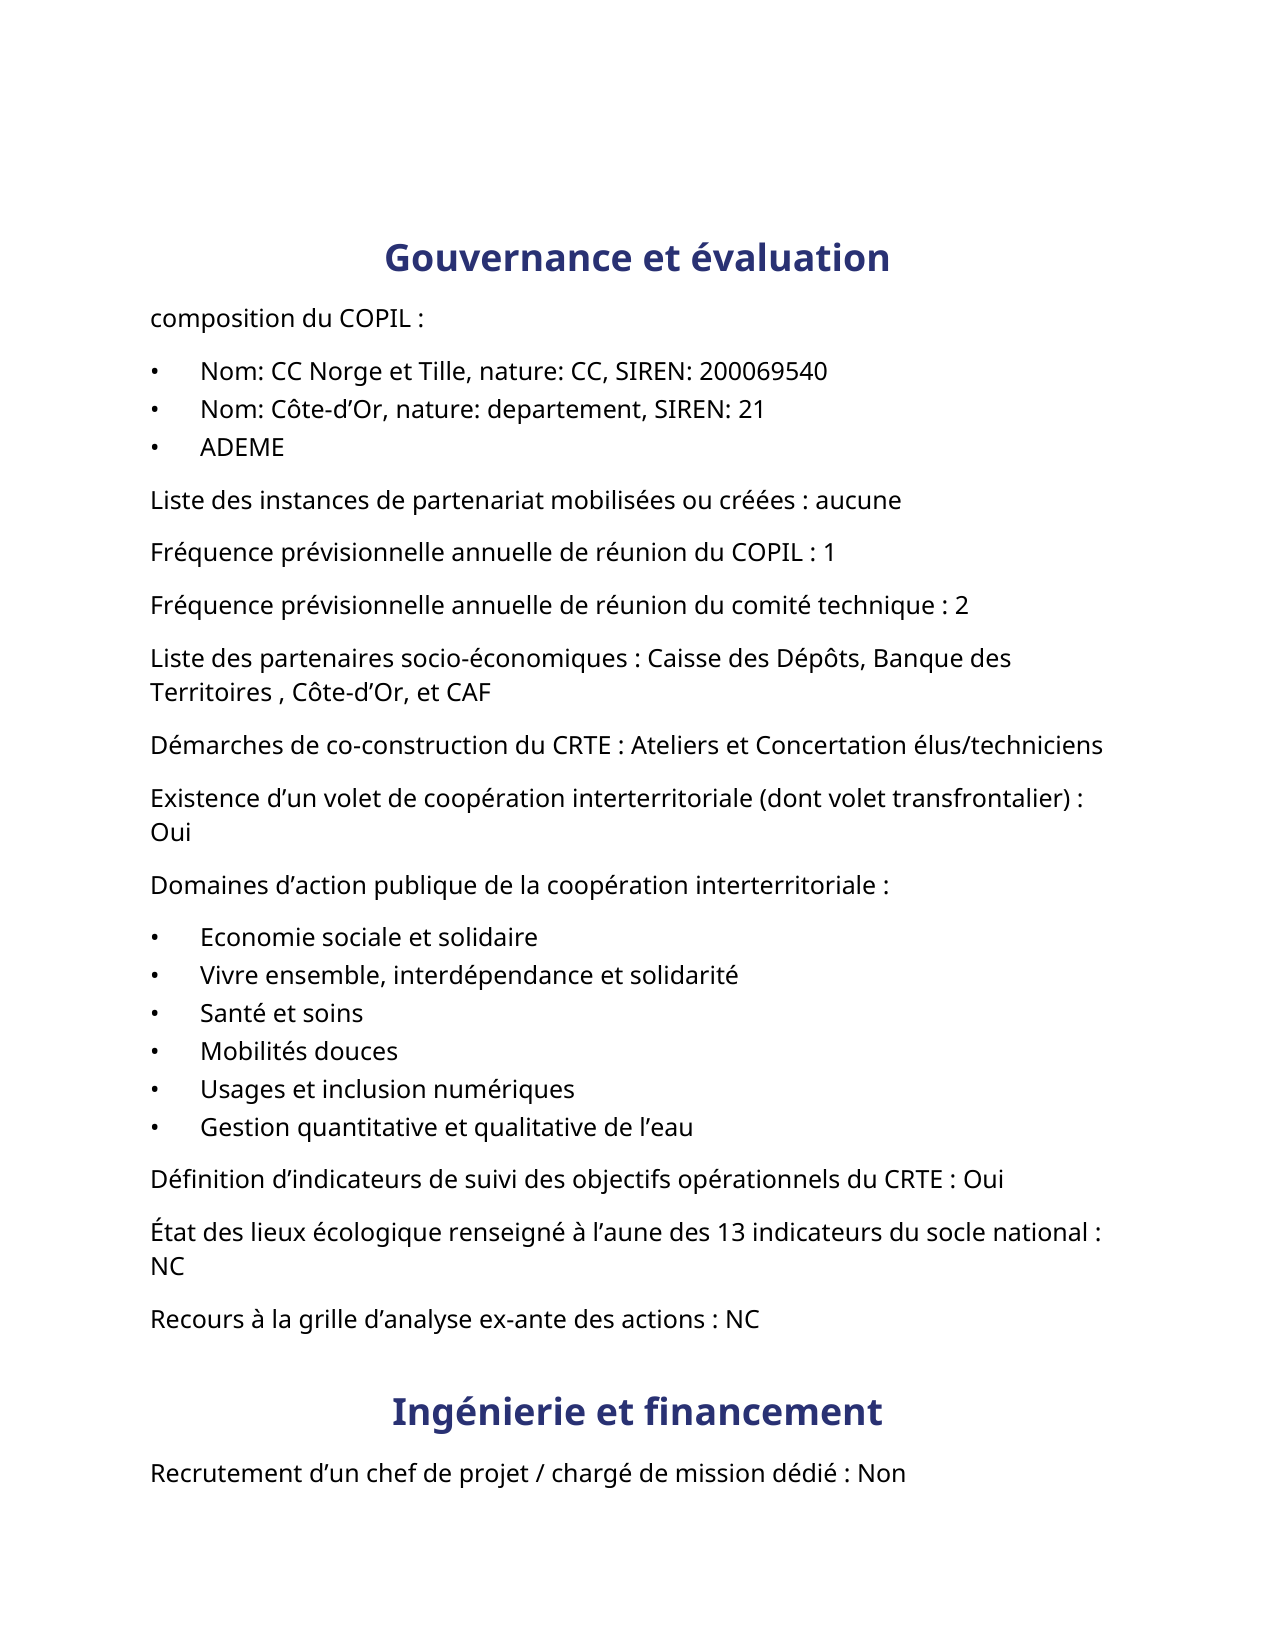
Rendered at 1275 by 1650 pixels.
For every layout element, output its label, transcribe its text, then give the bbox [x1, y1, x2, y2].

text Démarches de co-construction du CRTE : Ateliers et Concertation élus/techniciens [150, 728, 1125, 762]
text Définition d’indicateurs de suivi des objectifs opérationnels du CRTE : Oui [150, 1162, 1125, 1196]
list Nom: CC Norge et Tille, nature: CC, SIREN: 200069540 [150, 354, 1125, 388]
list ADEME [150, 429, 1125, 463]
text composition du COPIL : [150, 301, 1125, 335]
text Existence d’un volet de coopération interterritoriale (dont volet transfrontalier) : Oui [150, 780, 1125, 848]
text Liste des partenaires socio-économiques : Caisse des Dépôts, Banque des Territoires , Côte-d’Or, et CAF [150, 641, 1125, 709]
text Fréquence prévisionnelle annuelle de réunion du COPIL : 1 [150, 535, 1125, 569]
list Vivre ensemble, interdépendance et solidarité [150, 958, 1125, 992]
list Economie sociale et solidaire [150, 920, 1125, 954]
list Nom: Côte-d’Or, nature: departement, SIREN: 21 [150, 392, 1125, 426]
subtitle Ingénierie et financement [150, 1386, 1125, 1437]
list Mobilités douces [150, 1033, 1125, 1068]
list Gestion quantitative et qualitative de l’eau [150, 1109, 1125, 1143]
list Santé et soins [150, 996, 1125, 1030]
list Usages et inclusion numériques [150, 1071, 1125, 1105]
text Recrutement d’un chef de projet / chargé de mission dédié : Non [150, 1456, 1125, 1489]
subtitle Gouvernance et évaluation [150, 231, 1125, 282]
text Domaines d’action publique de la coopération interterritoriale : [150, 867, 1125, 901]
text État des lieux écologique renseigné à l’aune des 13 indicateurs du socle national : NC [150, 1215, 1125, 1283]
text Fréquence prévisionnelle annuelle de réunion du comité technique : 2 [150, 588, 1125, 622]
text Recours à la grille d’analyse ex-ante des actions : NC [150, 1302, 1125, 1336]
text Liste des instances de partenariat mobilisées ou créées : aucune [150, 482, 1125, 516]
